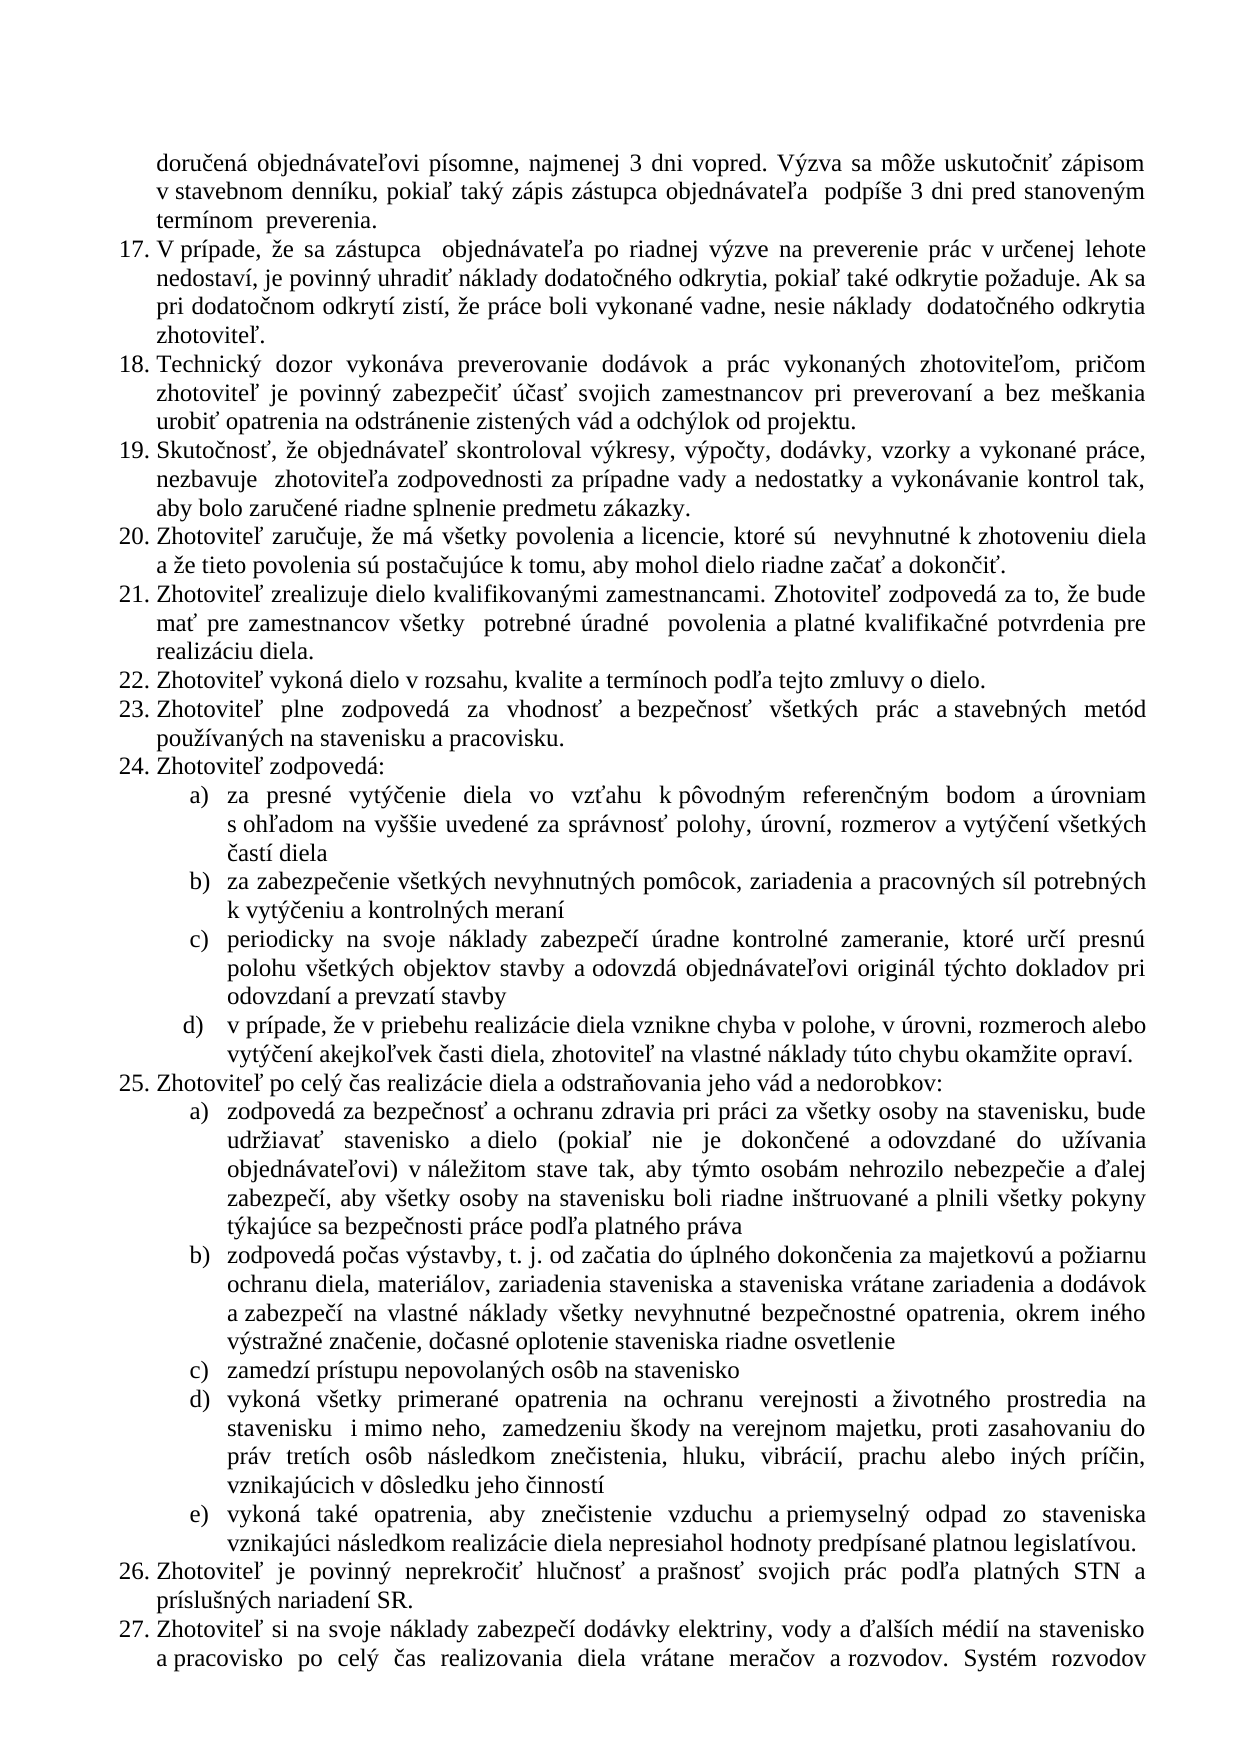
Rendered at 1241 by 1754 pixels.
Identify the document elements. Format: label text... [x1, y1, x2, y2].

list periodicky na svoje náklady zabezpečí úradne kontrolné zameranie, ktoré určí presnú polohu všetkých objektov stavby a odovzdá objednávateľovi originál týchto dokladov pri odovzdaní a prevzatí stavby [189, 924, 1146, 1010]
list Zhotoviteľ zodpovedá: [119, 751, 1146, 780]
list vykoná všetky primerané opatrenia na ochranu verejnosti a životného prostredia na stavenisku i mimo neho, zamedzeniu škody na verejnom majetku, proti zasahovaniu do práv tretích osôb následkom znečistenia, hluku, vibrácií, prachu alebo iných príčin, vznikajúcich v dôsledku jeho činností [189, 1384, 1146, 1499]
list Zhotoviteľ vykoná dielo v rozsahu, kvalite a termínoch podľa tejto zmluvy o dielo. [119, 665, 1146, 694]
list Zhotoviteľ zrealizuje dielo kvalifikovanými zamestnancami. Zhotoviteľ zodpovedá za to, že bude mať pre zamestnancov všetky potrebné úradné povolenia a platné kvalifikačné potvrdenia pre realizáciu diela. [119, 579, 1146, 665]
list V prípade, že sa zástupca objednávateľa po riadnej výzve na preverenie prác v určenej lehote nedostaví, je povinný uhradiť náklady dodatočného odkrytia, pokiaľ také odkrytie požaduje. Ak sa pri dodatočnom odkrytí zistí, že práce boli vykonané vadne, nesie náklady dodatočného odkrytia zhotoviteľ. [119, 234, 1146, 349]
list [119, 1614, 1146, 1671]
list zamedzí prístupu nepovolaných osôb na stavenisko [189, 1355, 1146, 1384]
list vykoná také opatrenia, aby znečistenie vzduchu a priemyselný odpad zo staveniska vznikajúci následkom realizácie diela nepresiahol hodnoty predpísané platnou legislatívou. [189, 1499, 1146, 1556]
list v prípade, že v priebehu realizácie diela vznikne chyba v polohe, v úrovni, rozmeroch alebo vytýčení akejkoľvek časti diela, zhotoviteľ na vlastné náklady túto chybu okamžite opraví. [183, 1010, 1146, 1068]
list Zhotoviteľ plne zodpovedá za vhodnosť a bezpečnosť všetkých prác a stavebných metód používaných na stavenisku a pracovisku. [119, 694, 1146, 751]
list Technický dozor vykonáva preverovanie dodávok a prác vykonaných zhotoviteľom, pričom zhotoviteľ je povinný zabezpečiť účasť svojich zamestnancov pri preverovaní a bez meškania urobiť opatrenia na odstránenie zistených vád a odchýlok od projektu. [119, 349, 1146, 435]
list za presné vytýčenie diela vo vzťahu k pôvodným referenčným bodom a úrovniam s ohľadom na vyššie uvedené za správnosť polohy, úrovní, rozmerov a vytýčení všetkých častí diela [189, 780, 1146, 866]
list Zhotoviteľ je povinný neprekročiť hlučnosť a prašnosť svojich prác podľa platných STN a príslušných nariadení SR. [119, 1556, 1146, 1614]
list za zabezpečenie všetkých nevyhnutných pomôcok, zariadenia a pracovných síl potrebných k vytýčeniu a kontrolných meraní [189, 866, 1146, 924]
list zodpovedá počas výstavby, t. j. od začatia do úplného dokončenia za majetkovú a požiarnu ochranu diela, materiálov, zariadenia staveniska a staveniska vrátane zariadenia a dodávok a zabezpečí na vlastné náklady všetky nevyhnutné bezpečnostné opatrenia, okrem iného výstražné značenie, dočasné oplotenie staveniska riadne osvetlenie [189, 1240, 1146, 1355]
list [119, 148, 1146, 234]
list zodpovedá za bezpečnosť a ochranu zdravia pri práci za všetky osoby na stavenisku, bude udržiavať stavenisko a dielo (pokiaľ nie je dokončené a odovzdané do užívania objednávateľovi) v náležitom stave tak, aby týmto osobám nehrozilo nebezpečie a ďalej zabezpečí, aby všetky osoby na stavenisku boli riadne inštruované a plnili všetky pokyny týkajúce sa bezpečnosti práce podľa platného práva [189, 1096, 1146, 1240]
list Zhotoviteľ zaručuje, že má všetky povolenia a licencie, ktoré sú nevyhnutné k zhotoveniu diela a že tieto povolenia sú postačujúce k tomu, aby mohol dielo riadne začať a dokončiť. [119, 521, 1146, 579]
list Zhotoviteľ po celý čas realizácie diela a odstraňovania jeho vád a nedorobkov: [119, 1068, 1146, 1096]
list Skutočnosť, že objednávateľ skontroloval výkresy, výpočty, dodávky, vzorky a vykonané práce, nezbavuje zhotoviteľa zodpovednosti za prípadne vady a nedostatky a vykonávanie kontrol tak, aby bolo zaručené riadne splnenie predmetu zákazky. [119, 435, 1146, 521]
